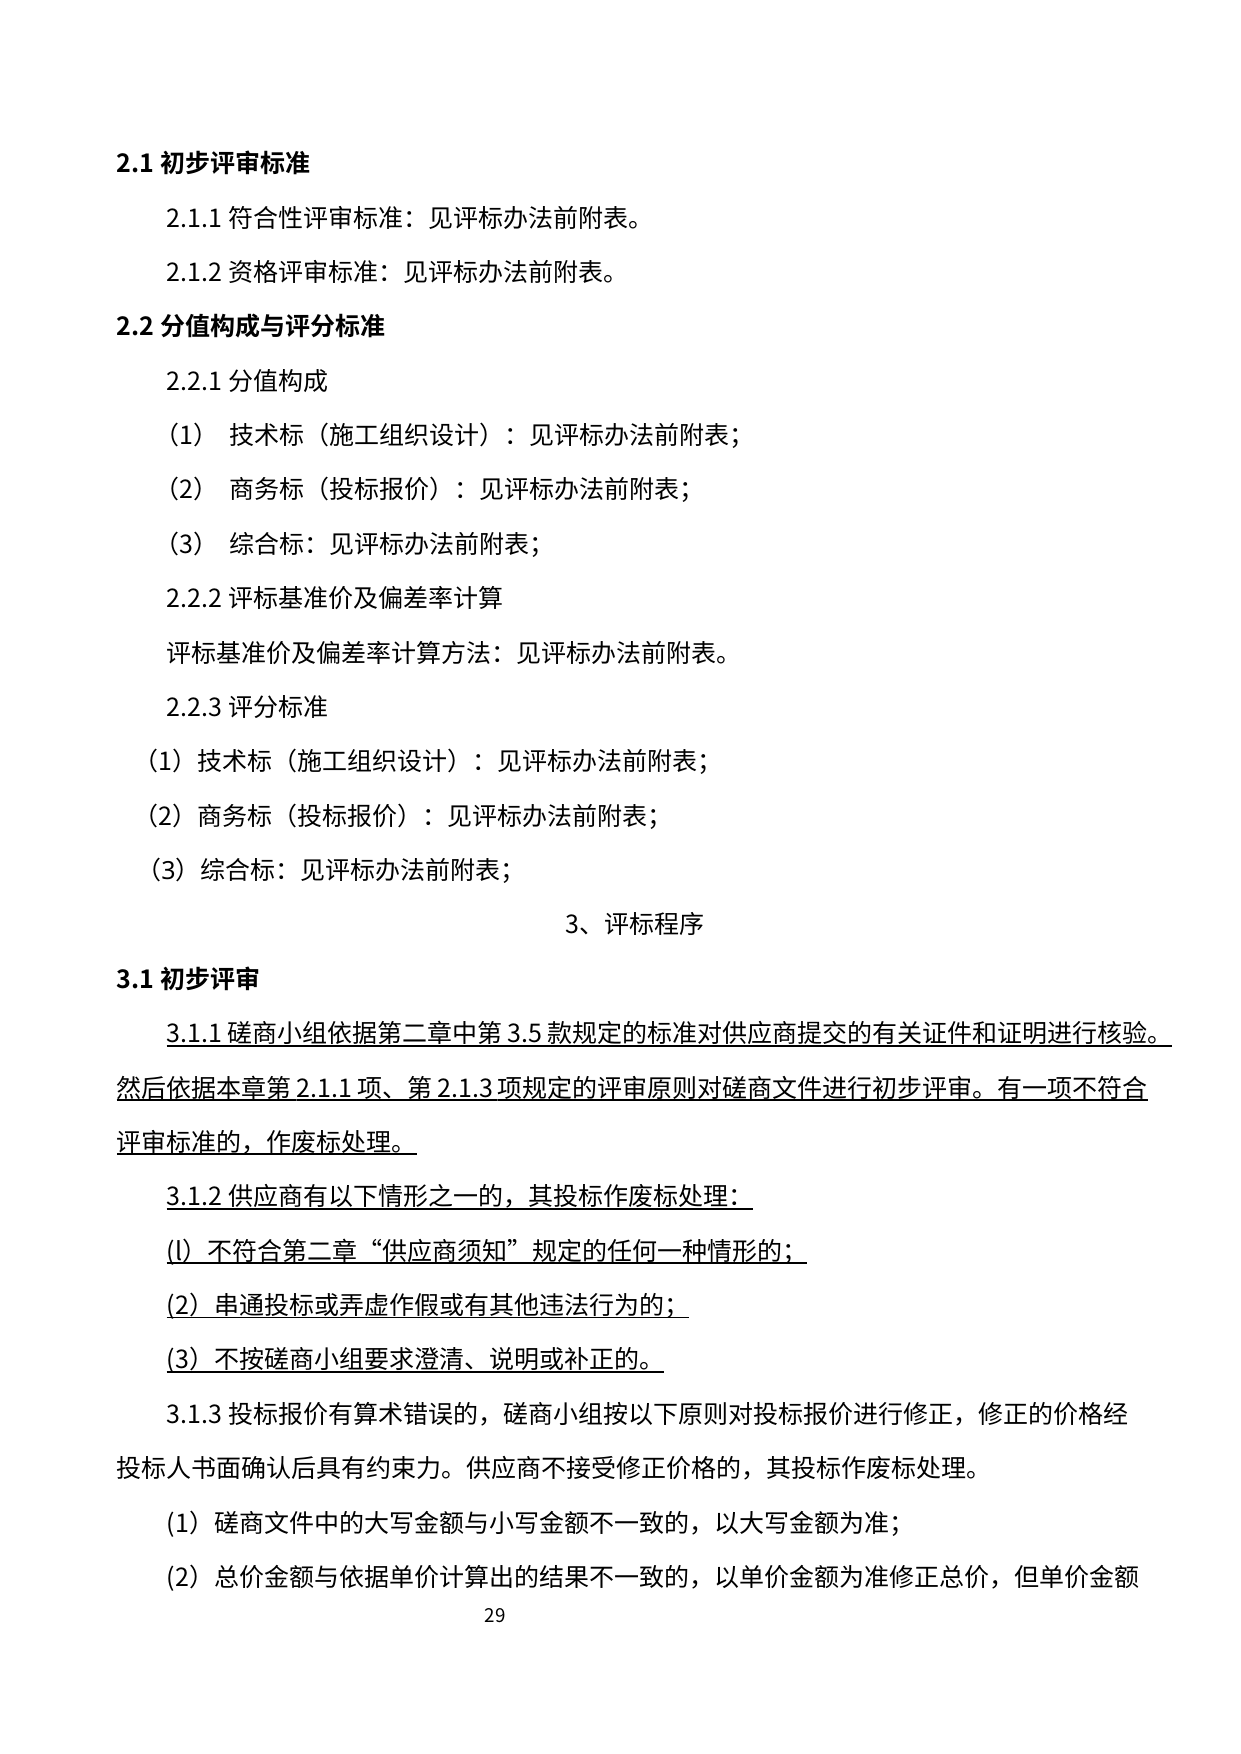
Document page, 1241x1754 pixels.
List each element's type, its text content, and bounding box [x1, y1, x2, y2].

text 2.1.2 资格评审标准：见评标办法前附表。 [117, 252, 1153, 289]
text 评标基准价及偏差率计算方法：见评标办法前附表。 [117, 633, 1153, 669]
text (2）串通投标或弄虚作假或有其他违法行为的； [117, 1286, 1153, 1322]
text 2.1 初步评审标准 [117, 144, 1153, 180]
list 技术标（施工组织设计）：见评标办法前附表； [154, 416, 1153, 452]
text 2.2.1 分值构成 [117, 361, 1153, 397]
text 2.2.2 评标基准价及偏差率计算 [117, 579, 1153, 615]
text （2）商务标（投标报价）：见评标办法前附表； [117, 796, 1153, 832]
text 3.1.2 供应商有以下情形之一的，其投标作废标处理： [117, 1177, 1153, 1213]
text 3.1 初步评审 [117, 959, 1153, 996]
text 2.2.3 评分标准 [117, 687, 1153, 724]
text (l）不符合第二章“供应商须知”规定的任何一种情形的； [117, 1231, 1153, 1267]
text （3）综合标：见评标办法前附表； [117, 851, 1153, 887]
text 3、评标程序 [117, 905, 1153, 941]
list 商务标（投标报价）：见评标办法前附表； [154, 470, 1153, 506]
text 3.1.3 投标报价有算术错误的，磋商小组按以下原则对投标报价进行修正，修正的价格经投标人书面确认后具有约束力。供应商不接受修正价格的，其投标作废标处理。 [117, 1394, 1153, 1485]
list 综合标：见评标办法前附表； [154, 524, 1153, 561]
text 3.1.1磋商小组依据第二章中第3.5款规定的标准对供应商提交的有关证件和证明进行核验。然后依据本章第2.1.1项、第2.1.3项规定的评审原则对磋商文件进行初步评审。有一项不符合评审标准的，作废标处理。 [117, 1014, 1153, 1159]
text （1）技术标（施工组织设计）：见评标办法前附表； [117, 742, 1153, 778]
text (1）磋商文件中的大写金额与小写金额不一致的，以大写金额为准； [117, 1503, 1153, 1539]
text 2.2 分值构成与评分标准 [117, 307, 1153, 343]
text 2.1.1 符合性评审标准：见评标办法前附表。 [117, 198, 1153, 234]
text (3）不按磋商小组要求澄清、说明或补正的。 [117, 1340, 1153, 1376]
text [117, 1557, 1153, 1594]
